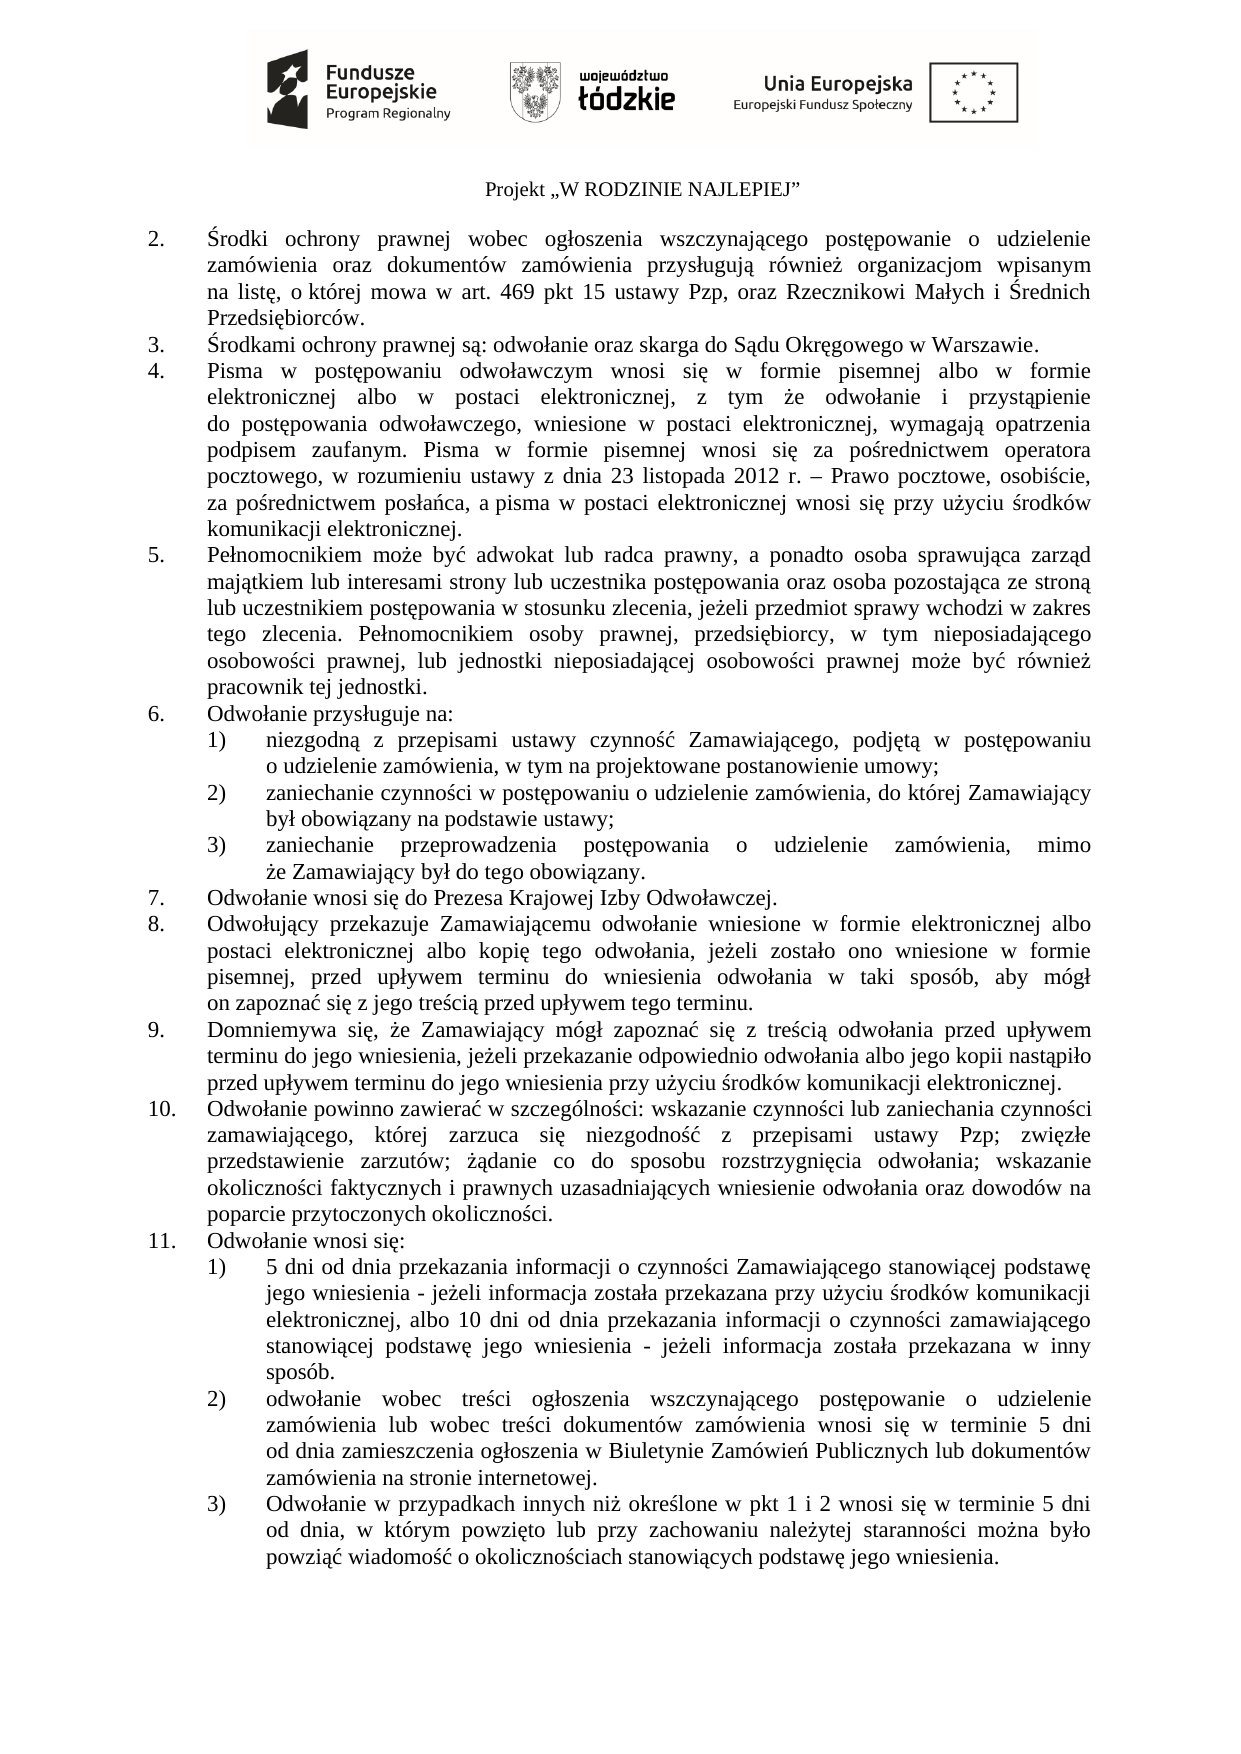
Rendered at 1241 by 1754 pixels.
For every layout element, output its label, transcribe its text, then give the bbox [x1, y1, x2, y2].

list 3) Odwołanie w przypadkach innych niż określone w pkt 1 i 2 wnosi się w terminie 5 dni od dnia, w którym powzięto lub przy zachowaniu należytej staranności można było powziąć wiadomość o okolicznościach stanowiących podstawę jego wniesienia. [207, 1490, 1092, 1569]
picture [247, 29, 1038, 149]
list Odwołujący przekazuje Zamawiającemu odwołanie wniesione w formie elektronicznej albo postaci elektronicznej albo kopię tego odwołania, jeżeli zostało ono wniesione w formie pisemnej, przed upływem terminu do wniesienia odwołania w taki sposób, aby mógł on zapoznać się z jego treścią przed upływem tego terminu. [148, 910, 1092, 1016]
list Odwołanie powinno zawierać w szczególności: wskazanie czynności lub zaniechania czynności zamawiającego, której zarzuca się niezgodność z przepisami ustawy Pzp; zwięzłe przedstawienie zarzutów; żądanie co do sposobu rozstrzygnięcia odwołania; wskazanie okoliczności faktycznych i prawnych uzasadniających wniesienie odwołania oraz dowodów na poparcie przytoczonych okoliczności. [148, 1095, 1092, 1227]
list 1) niezgodną z przepisami ustawy czynność Zamawiającego, podjętą w postępowaniu o udzielenie zamówienia, w tym na projektowane postanowienie umowy; [207, 726, 1092, 779]
list 2) odwołanie wobec treści ogłoszenia wszczynającego postępowanie o udzielenie zamówienia lub wobec treści dokumentów zamówienia wnosi się w terminie 5 dni od dnia zamieszczenia ogłoszenia w Biuletynie Zamówień Publicznych lub dokumentów zamówienia na stronie internetowej. [207, 1385, 1092, 1490]
list Pełnomocnikiem może być adwokat lub radca prawny, a ponadto osoba sprawująca zarząd majątkiem lub interesami strony lub uczestnika postępowania oraz osoba pozostająca ze stroną lub uczestnikiem postępowania w stosunku zlecenia, jeżeli przedmiot sprawy wchodzi w zakres tego zlecenia. Pełnomocnikiem osoby prawnej, przedsiębiorcy, w tym nieposiadającego osobowości prawnej, lub jednostki nieposiadającej osobowości prawnej może być również pracownik tej jednostki. [148, 541, 1092, 699]
list 2) zaniechanie czynności w postępowaniu o udzielenie zamówienia, do której Zamawiający był obowiązany na podstawie ustawy; [207, 779, 1092, 831]
list Domniemywa się, że Zamawiający mógł zapoznać się z treścią odwołania przed upływem terminu do jego wniesienia, jeżeli przekazanie odpowiednio odwołania albo jego kopii nastąpiło przed upływem terminu do jego wniesienia przy użyciu środków komunikacji elektronicznej. [148, 1016, 1092, 1095]
list Odwołanie wnosi się: [148, 1227, 1092, 1253]
list Odwołanie wnosi się do Prezesa Krajowej Izby Odwoławczej. [148, 884, 1092, 910]
list Odwołanie przysługuje na: [148, 699, 1092, 726]
list 3) zaniechanie przeprowadzenia postępowania o udzielenie zamówienia, mimo że Zamawiający był do tego obowiązany. [207, 831, 1092, 884]
list Pisma w postępowaniu odwoławczym wnosi się w formie pisemnej albo w formie elektronicznej albo w postaci elektronicznej, z tym że odwołanie i przystąpienie do postępowania odwoławczego, wniesione w postaci elektronicznej, wymagają opatrzenia podpisem zaufanym. Pisma w formie pisemnej wnosi się za pośrednictwem operatora pocztowego, w rozumieniu ustawy z dnia 23 listopada 2012 r. – Prawo pocztowe, osobiście, za pośrednictwem posłańca, a pisma w postaci elektronicznej wnosi się przy użyciu środków komunikacji elektronicznej. [148, 357, 1092, 541]
list 1) 5 dni od dnia przekazania informacji o czynności Zamawiającego stanowiącej podstawę jego wniesienia - jeżeli informacja została przekazana przy użyciu środków komunikacji elektronicznej, albo 10 dni od dnia przekazania informacji o czynności zamawiającego stanowiącej podstawę jego wniesienia - jeżeli informacja została przekazana w inny sposób. [207, 1253, 1092, 1385]
list Środki ochrony prawnej wobec ogłoszenia wszczynającego postępowanie o udzielenie zamówienia oraz dokumentów zamówienia przysługują również organizacjom wpisanym na listę, o której mowa w art. 469 pkt 15 ustawy Pzp, oraz Rzecznikowi Małych i Średnich Przedsiębiorców. [148, 225, 1092, 331]
list Środkami ochrony prawnej są: odwołanie oraz skarga do Sądu Okręgowego w Warszawie. [148, 331, 1092, 357]
